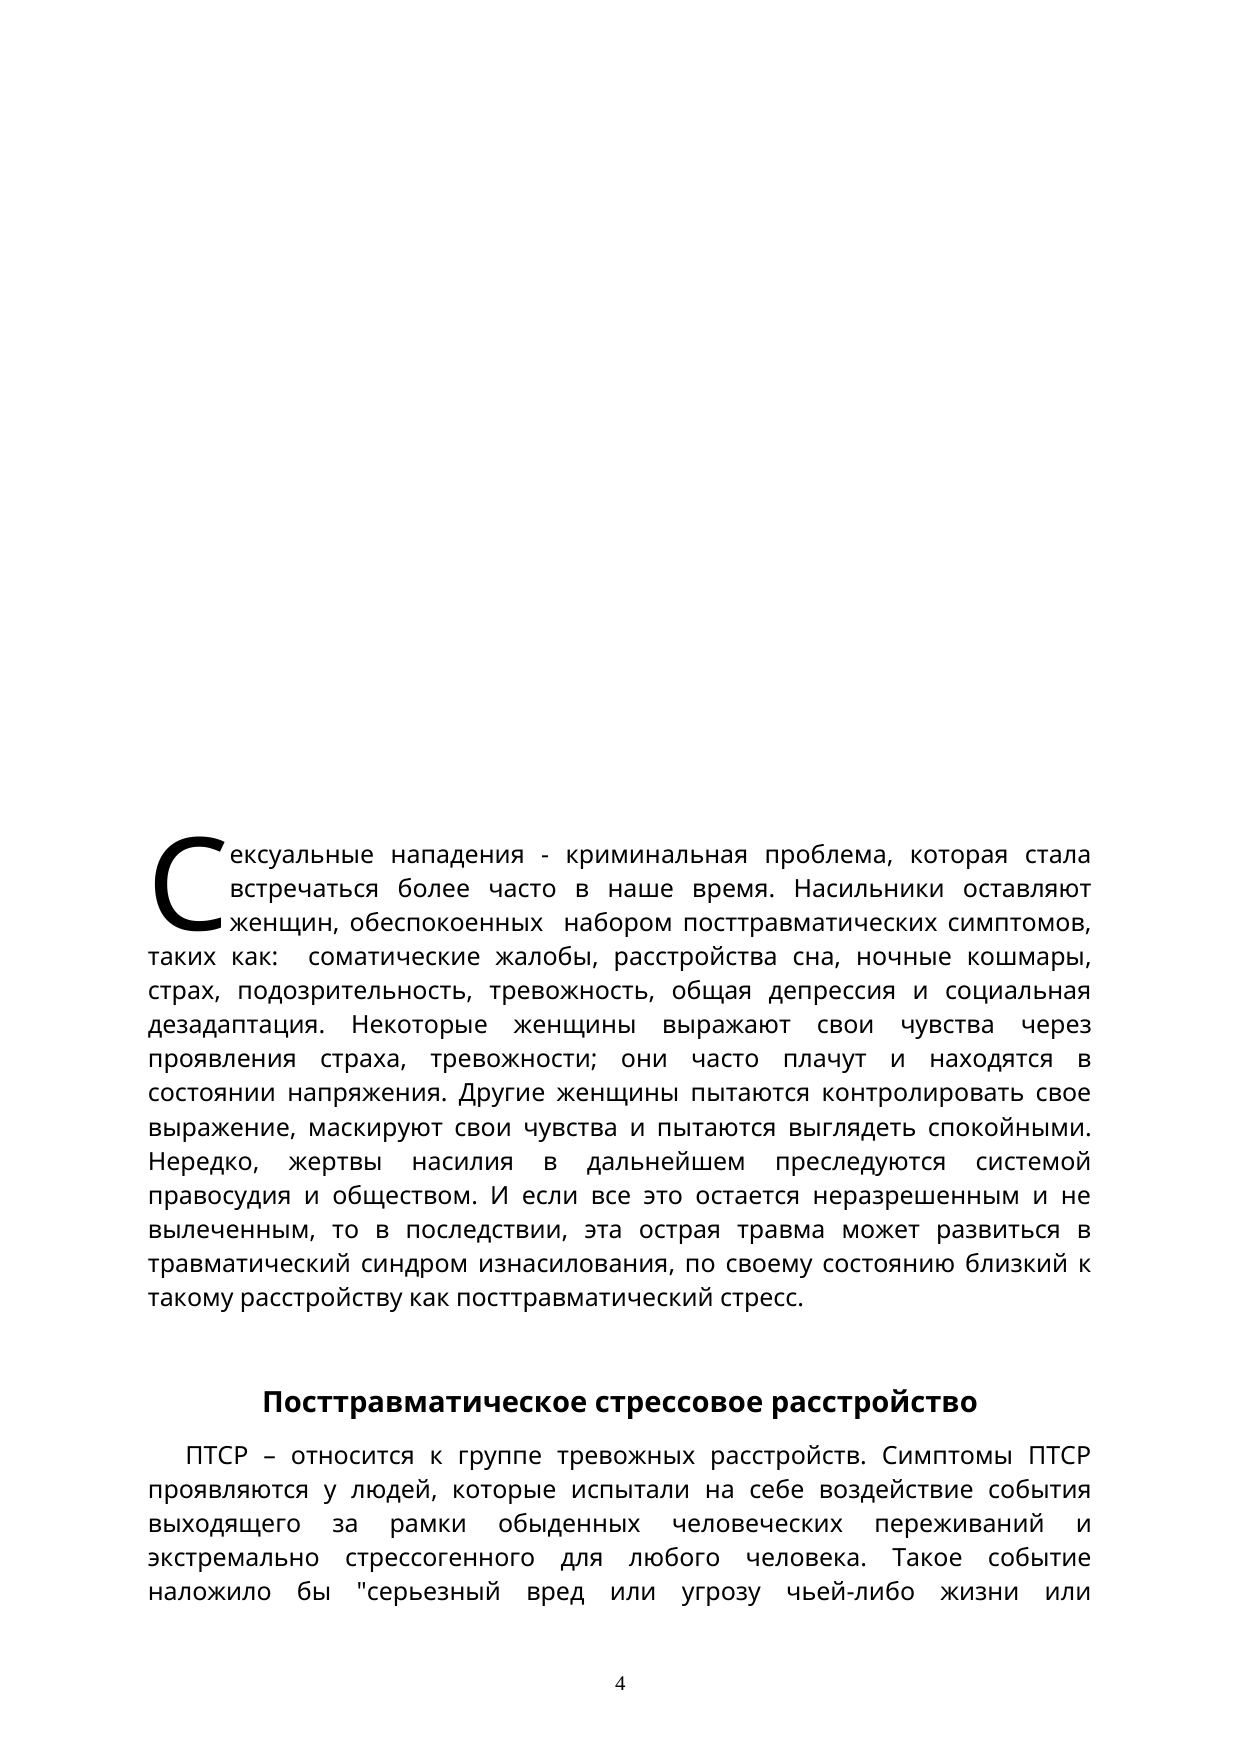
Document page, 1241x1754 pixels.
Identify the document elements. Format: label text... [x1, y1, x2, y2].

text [148, 1437, 1092, 1608]
text Посттравматическое стрессовое расстройство [148, 1381, 1092, 1421]
text ексуальные нападения - криминальная проблема, которая стала встречаться более часто в наше время. Насильники оставляют женщин, обеспокоенных набором посттравматических симптомов, таких как: соматические жалобы, расстройства сна, ночные кошмары, страх, подозрительность, тревожность, общая депрессия и социальная дезадаптация. Некоторые женщины выражают свои чувства через проявления страха, тревожности; они часто плачут и находятся в состоянии напряжения. Другие женщины пытаются контролировать свое выражение, маскируют свои чувства и пытаются выглядеть спокойными. Нередко, жертвы насилия в дальнейшем преследуются системой правосудия и обществом. И если все это остается неразрешенным и не вылеченным, то в последствии, эта острая травма может развиться в травматический синдром изнасилования, по своему состоянию близкий к такому расстройству как посттравматический стресс. [148, 837, 1092, 1313]
